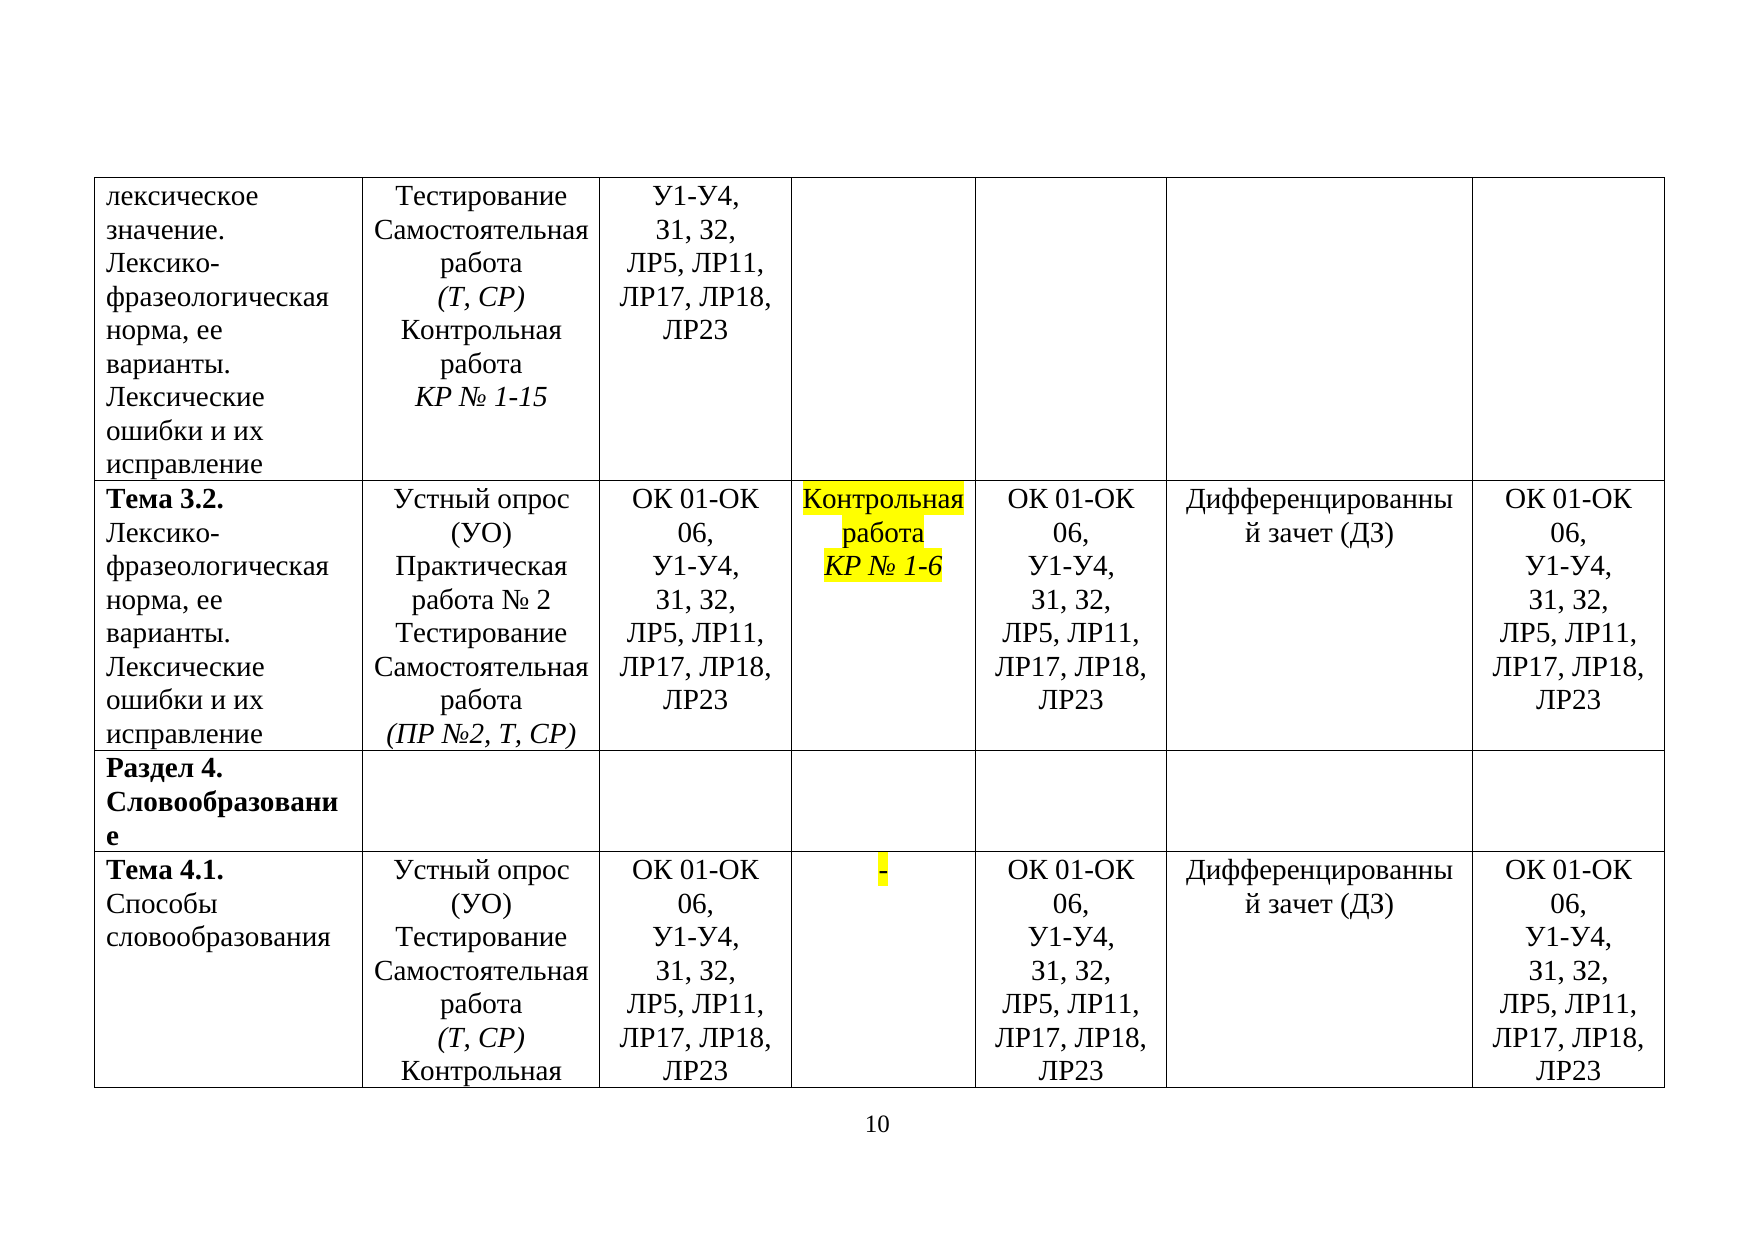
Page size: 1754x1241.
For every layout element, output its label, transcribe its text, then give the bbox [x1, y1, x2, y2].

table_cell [1167, 852, 1472, 1087]
table_cell - [792, 852, 975, 1087]
table_cell ОК 01-ОК 06, У1-У4, З1, З2, ЛР5, ЛР11, ЛР17, ЛР18, ЛР23 [976, 481, 1166, 749]
table_cell Раздел 4. Словообразование [95, 751, 362, 851]
table_cell [976, 178, 1166, 480]
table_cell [363, 852, 599, 1087]
table_cell [1473, 751, 1664, 851]
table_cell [600, 178, 791, 480]
table_cell [1473, 178, 1664, 480]
table_cell [600, 751, 791, 851]
table_cell ОК 01-ОК 06, У1-У4, З1, З2, ЛР5, ЛР11, ЛР17, ЛР18, ЛР23 [1473, 481, 1664, 749]
table_cell [363, 751, 599, 851]
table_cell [95, 852, 362, 1087]
table_cell Устный опрос (УО) Практическая работа № 2 Тестирование Самостоятельная работа (ПР №2, Т, СР) [363, 481, 599, 749]
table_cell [363, 178, 599, 480]
table_cell Дифференцированный зачет (ДЗ) [1167, 481, 1472, 749]
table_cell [976, 852, 1166, 1087]
table_cell - [792, 178, 975, 480]
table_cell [1167, 178, 1472, 480]
table_cell [976, 751, 1166, 851]
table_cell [600, 852, 791, 1087]
table_cell [1167, 751, 1472, 851]
table_cell ОК 01-ОК 06, У1-У4, З1, З2, ЛР5, ЛР11, ЛР17, ЛР18, ЛР23 [600, 481, 791, 749]
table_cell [1473, 852, 1664, 1087]
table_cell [95, 178, 362, 480]
table_cell Контрольная работа КР № 1-6 [792, 481, 975, 749]
table_cell Тема 3.2. Лексико-фразеологическая норма, ее варианты. Лексические ошибки и их исправление [95, 481, 362, 749]
table_cell [792, 751, 975, 851]
